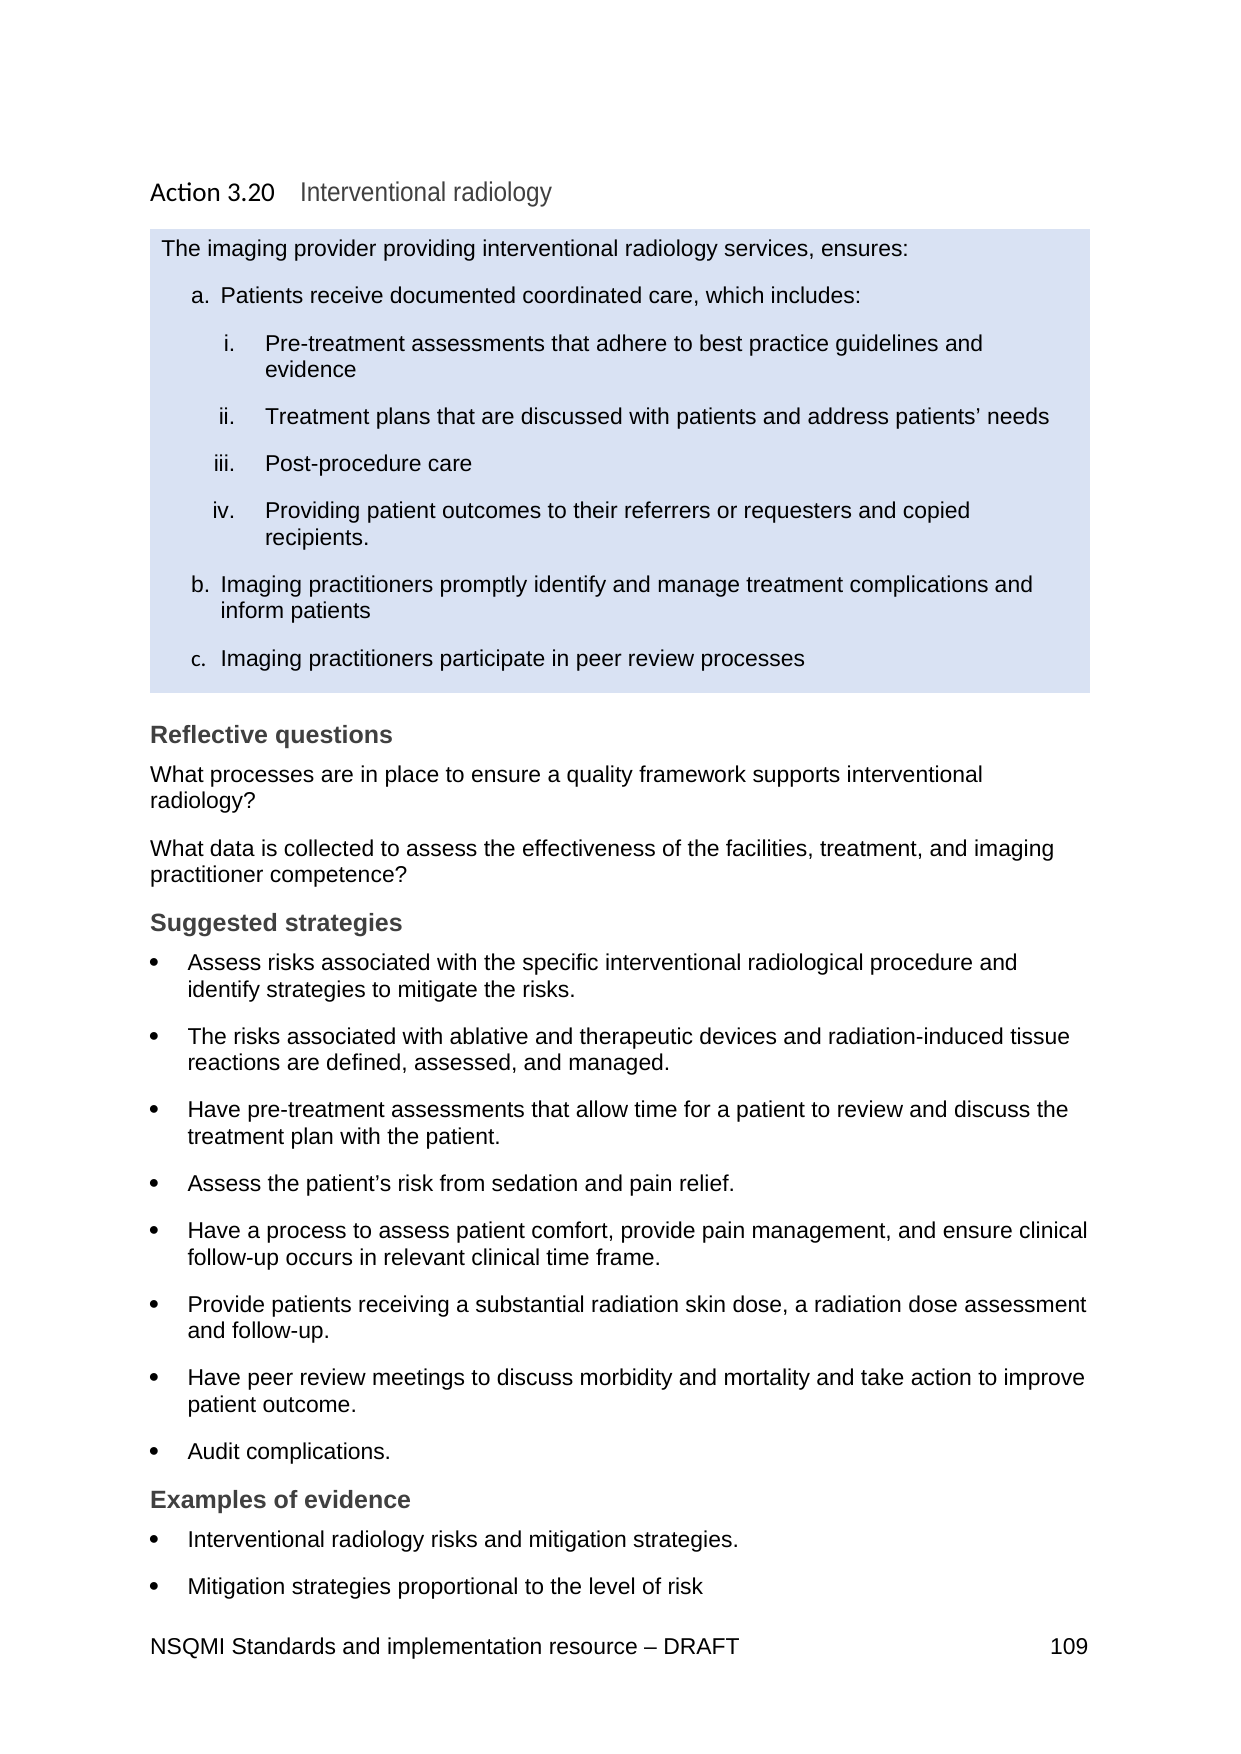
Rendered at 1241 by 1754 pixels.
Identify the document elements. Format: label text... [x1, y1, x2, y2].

text Assess risks associated with the specific interventional radiological procedure and identify strategies to mitigate the risks. [150, 949, 1090, 1002]
text The risks associated with ablative and therapeutic devices and radiation-induced tissue reactions are defined, assessed, and managed. [150, 1023, 1090, 1076]
text Have peer review meetings to discuss morbidity and mortality and take action to improve patient outcome. [150, 1364, 1090, 1417]
text Mitigation strategies proportional to the level of risk [150, 1573, 1090, 1600]
text Provide patients receiving a substantial radiation skin dose, a radiation dose assessment and follow-up. [150, 1291, 1090, 1343]
text What data is collected to assess the effectiveness of the facilities, treatment, and imaging practitioner competence? [150, 834, 1090, 887]
text Have a process to assess patient comfort, provide pain management, and ensure clinical follow-up occurs in relevant clinical time frame. [150, 1217, 1090, 1270]
subtitle Interventional radiology [150, 175, 1090, 208]
text Assess the patient’s risk from sedation and pain relief. [150, 1170, 1090, 1196]
text What processes are in place to ensure a quality framework supports interventional radiology? [150, 761, 1090, 814]
text Interventional radiology risks and mitigation strategies. [150, 1526, 1090, 1552]
text Audit complications. [150, 1438, 1090, 1464]
subtitle Suggested strategies [150, 908, 1090, 937]
subtitle Examples of evidence [150, 1485, 1090, 1514]
table_header The imaging provider providing interventional radiology services, ensures: Patients receive documented coordinated care, which includes: Pre-treatment assessments that adhere to best practice guidelines and evidence Treatment plans that are discussed with patients and address patients’ needs Post-procedure care Providing patient outcomes to their referrers or requesters and copied recipients. Imaging practitioners promptly identify and manage treatment complications and inform patients Imaging practitioners participate in peer review processes [150, 229, 1090, 693]
subtitle Reflective questions [150, 720, 1090, 748]
text Have pre-treatment assessments that allow time for a patient to review and discuss the treatment plan with the patient. [150, 1096, 1090, 1149]
